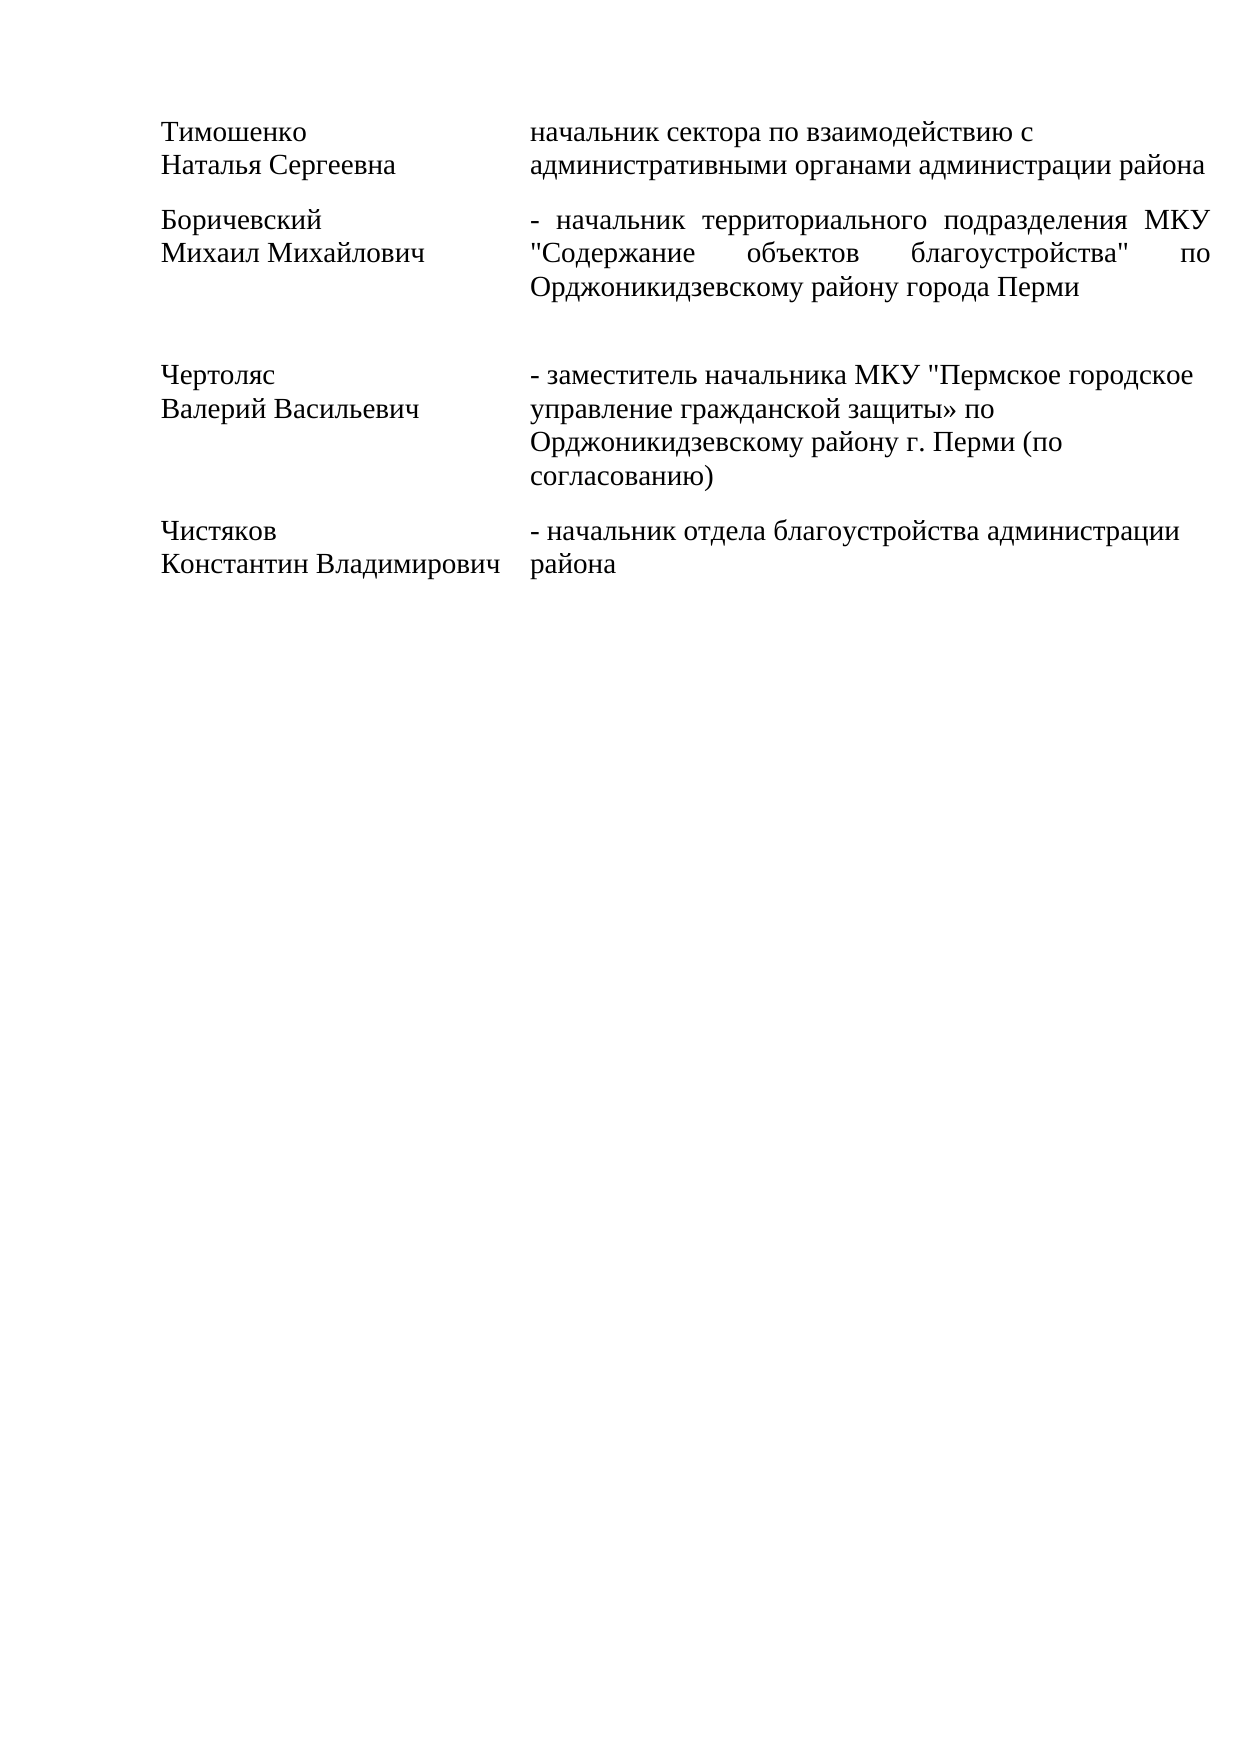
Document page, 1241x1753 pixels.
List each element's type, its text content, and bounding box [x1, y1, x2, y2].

table_cell - заместитель начальника МКУ "Пермское городское управление гражданской защиты» по Орджоникидзевскому району г. Перми (по согласованию) [523, 347, 1217, 502]
table_cell Чертоляс Валерий Васильевич [154, 347, 523, 502]
table_cell начальник сектора по взаимодействию с административными органами администрации района [523, 103, 1217, 191]
table_cell Боричевский Михаил Михайлович [154, 191, 523, 347]
table_cell - начальник отдела благоустройства администрации района [523, 502, 1217, 591]
table_cell Чистяков Константин Владимирович [154, 502, 523, 591]
table_cell Тимошенко Наталья Сергеевна [154, 103, 523, 191]
table_cell - начальник территориального подразделения МКУ "Содержание объектов благоустройства" по Орджоникидзевскому району города Перми [523, 191, 1217, 347]
